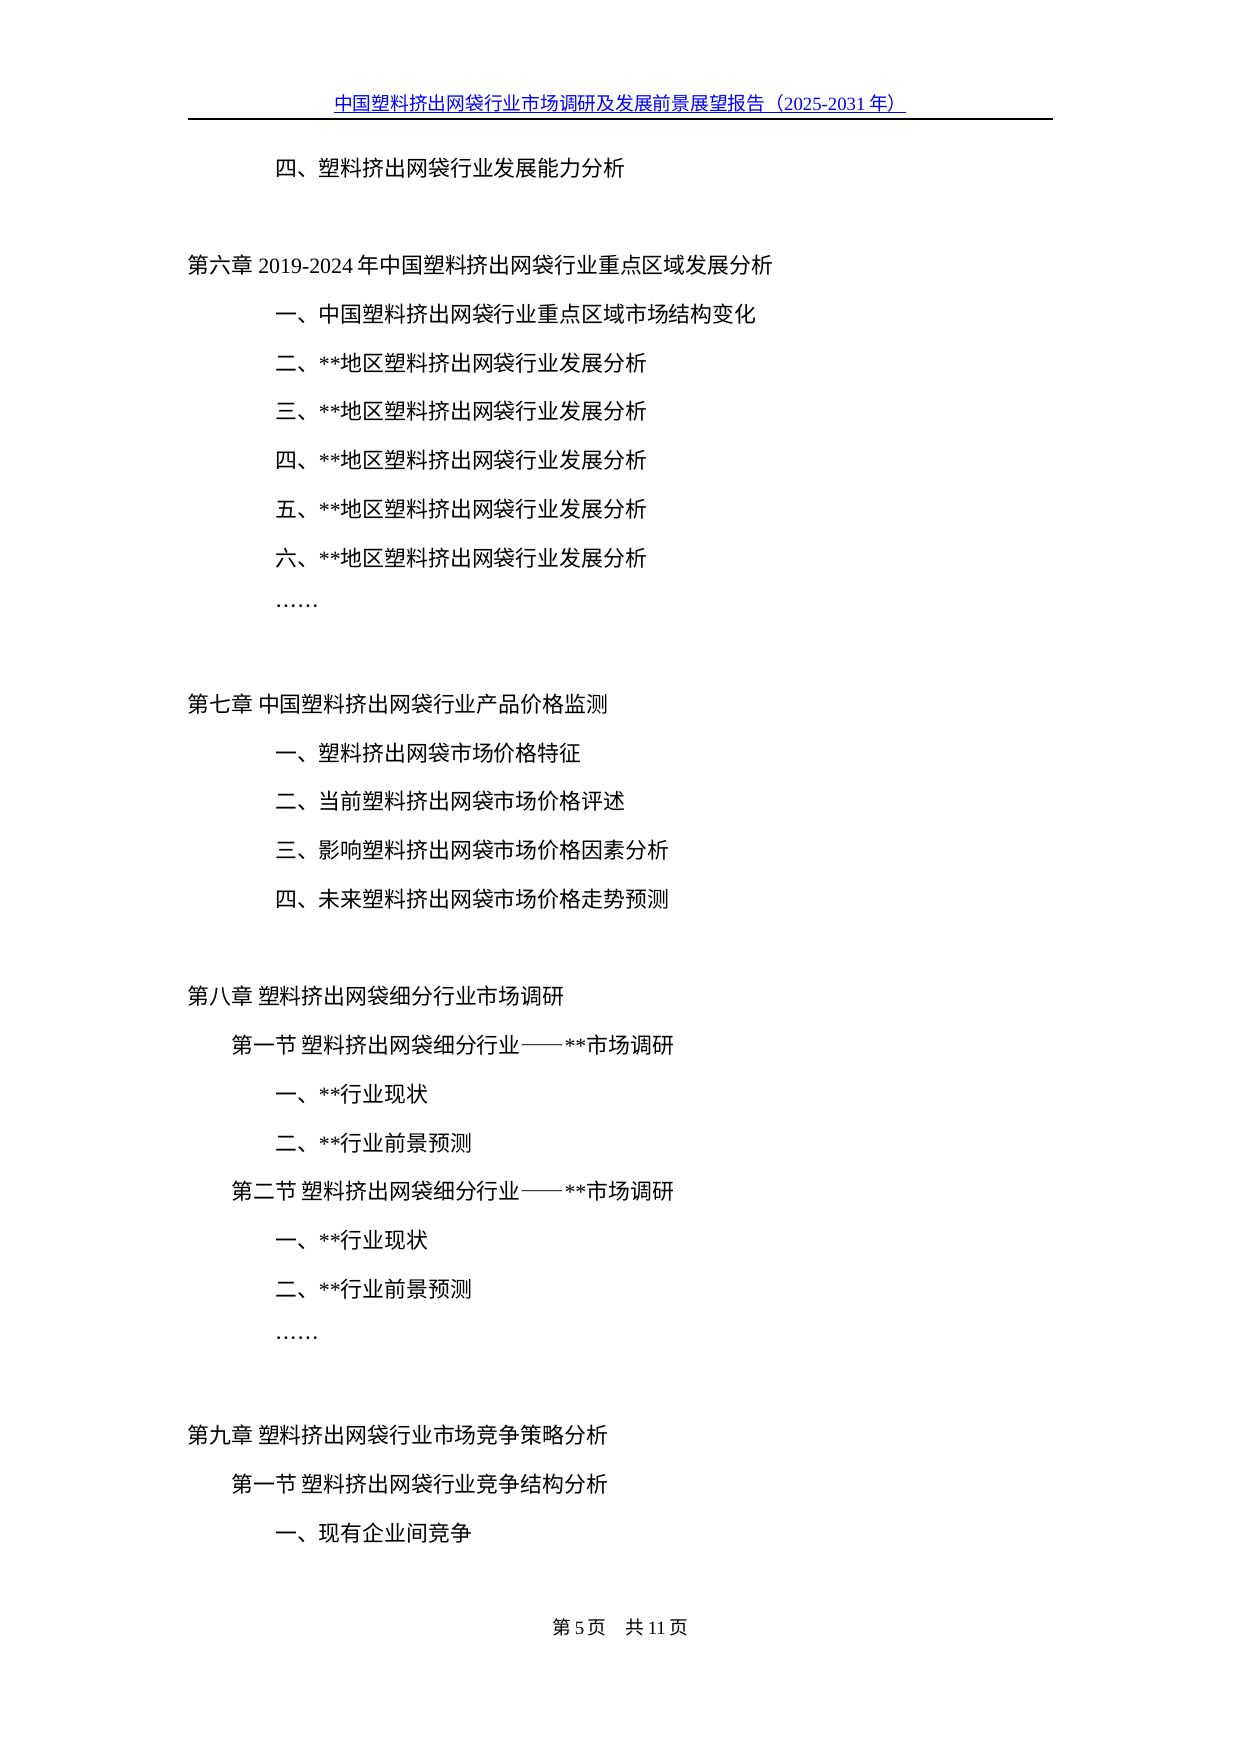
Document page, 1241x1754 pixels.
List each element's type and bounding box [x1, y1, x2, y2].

text [187, 150, 1053, 1548]
